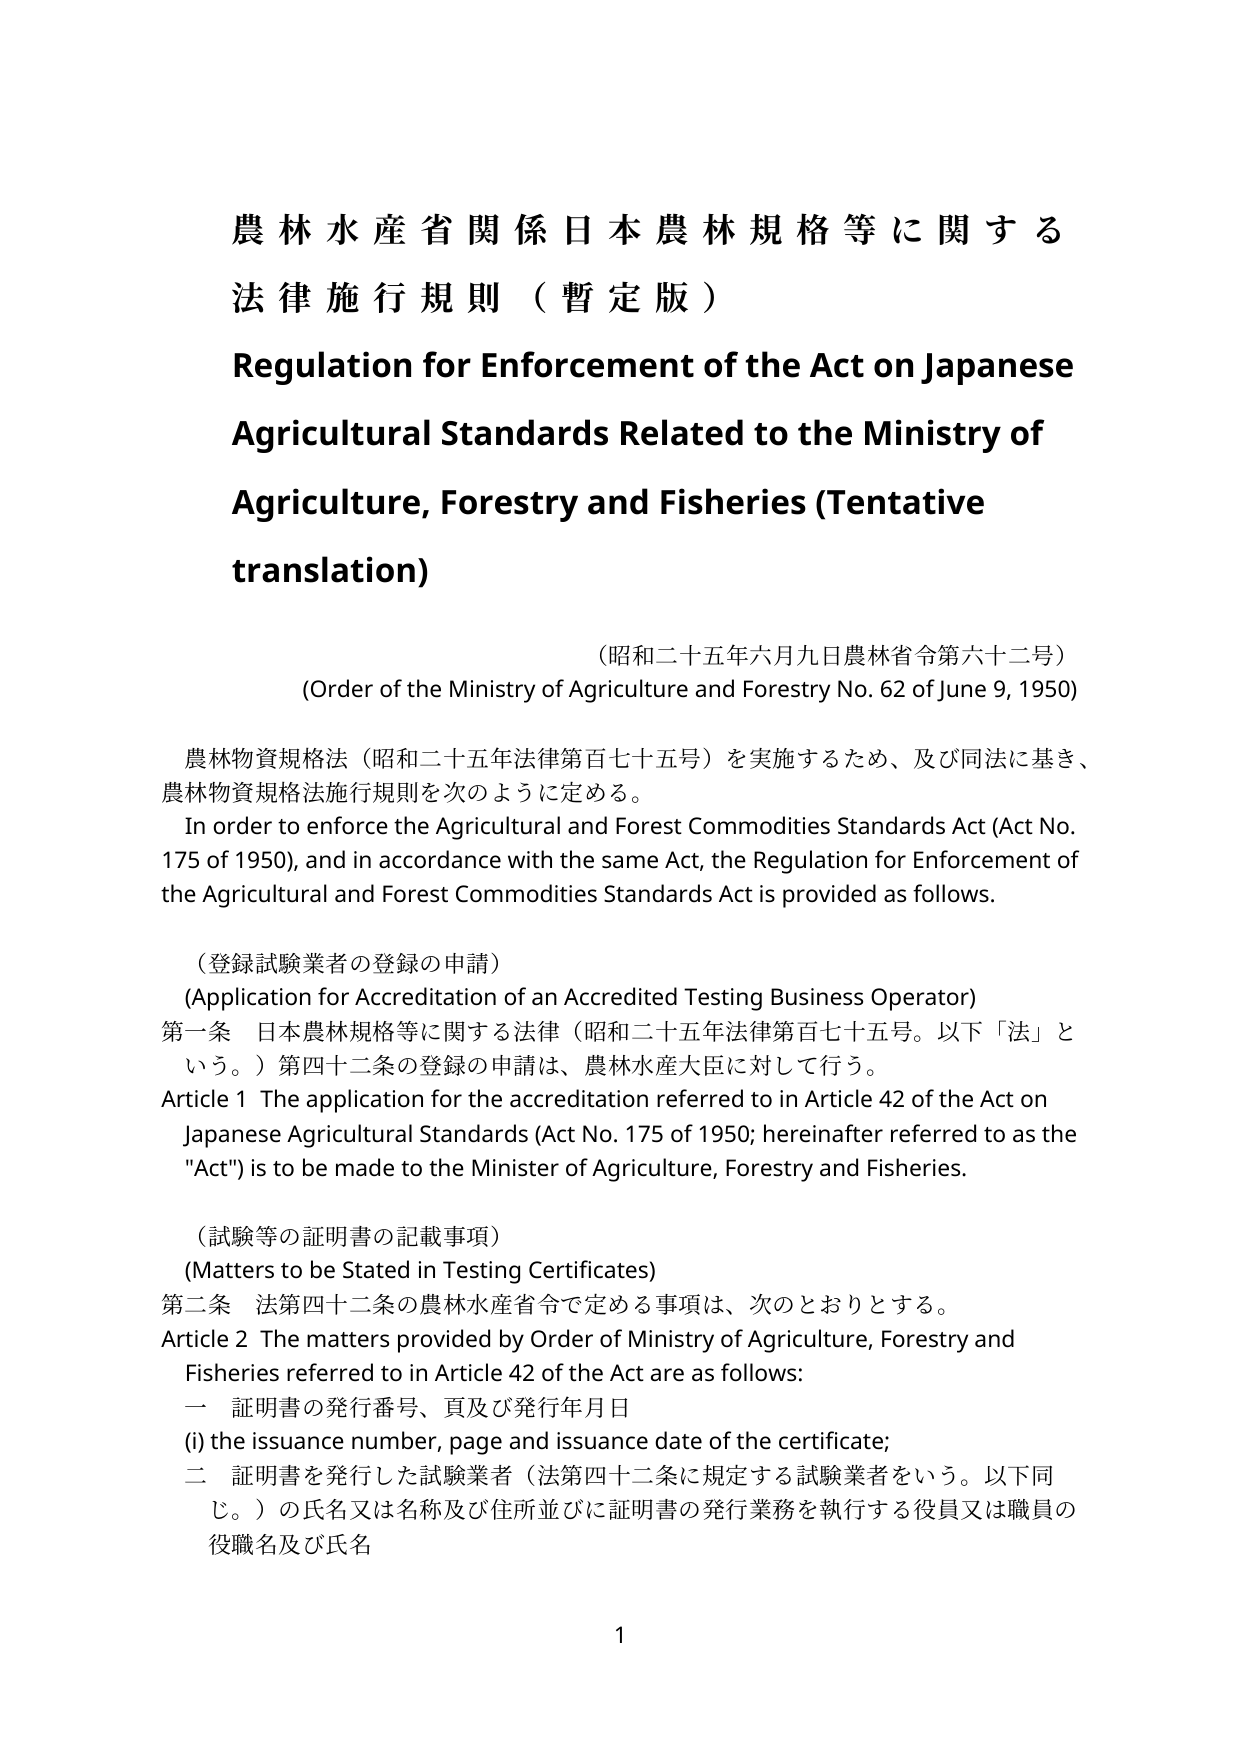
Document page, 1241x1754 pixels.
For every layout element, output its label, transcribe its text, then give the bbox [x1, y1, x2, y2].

text (Application for Accreditation of an Accredited Testing Business Operator) [184, 979, 1079, 1014]
text （試験等の証明書の記載事項） [184, 1219, 1079, 1253]
text 農林物資規格法（昭和二十五年法律第百七十五号）を実施するため、及び同法に基き、農林物資規格法施行規則を次のように定める。 [161, 740, 1079, 809]
text Article 2 The matters provided by Order of Ministry of Agriculture, Forestry and Fisheries referred to in Article 42 of the Act are as follows: [161, 1321, 1079, 1389]
text （昭和二十五年六月九日農林省令第六十二号） [161, 638, 1079, 672]
text 二 証明書を発行した試験業者（法第四十二条に規定する試験業者をいう。以下同じ。）の氏名又は名称及び住所並びに証明書の発行業務を執行する役員又は職員の役職名及び氏名 [184, 1458, 1079, 1560]
text (i) the issuance number, page and issuance date of the certificate; [184, 1424, 1079, 1458]
text 一 証明書の発行番号、頁及び発行年月日 [184, 1389, 1079, 1424]
text 第一条 日本農林規格等に関する法律（昭和二十五年法律第百七十五号。以下「法」という。）第四十二条の登録の申請は、農林水産大臣に対して行う。 [161, 1014, 1079, 1082]
text （登録試験業者の登録の申請） [184, 945, 1079, 979]
text Regulation for Enforcement of the Act on Japanese Agricultural Standards Related to the Ministry of Agriculture, Forestry and Fisheries (Tentative translation) [230, 330, 1079, 604]
text 農林水産省関係日本農林規格等に関する法律施行規則（暫定版） [230, 194, 1079, 330]
text Article 1 The application for the accreditation referred to in Article 42 of the Act on Japanese Agricultural Standards (Act No. 175 of 1950; hereinafter referred to as the "Act") is to be made to the Minister of Agriculture, Forestry and Fisheries. [161, 1082, 1079, 1184]
text (Order of the Ministry of Agriculture and Forestry No. 62 of June 9, 1950) [161, 672, 1079, 706]
text (Matters to be Stated in Testing Certificates) [184, 1253, 1079, 1287]
text 第二条 法第四十二条の農林水産省令で定める事項は、次のとおりとする。 [161, 1287, 1079, 1321]
text In order to enforce the Agricultural and Forest Commodities Standards Act (Act No. 175 of 1950), and in accordance with the same Act, the Regulation for Enforcement of the Agricultural and Forest Commodities Standards Act is provided as follows. [161, 809, 1079, 911]
